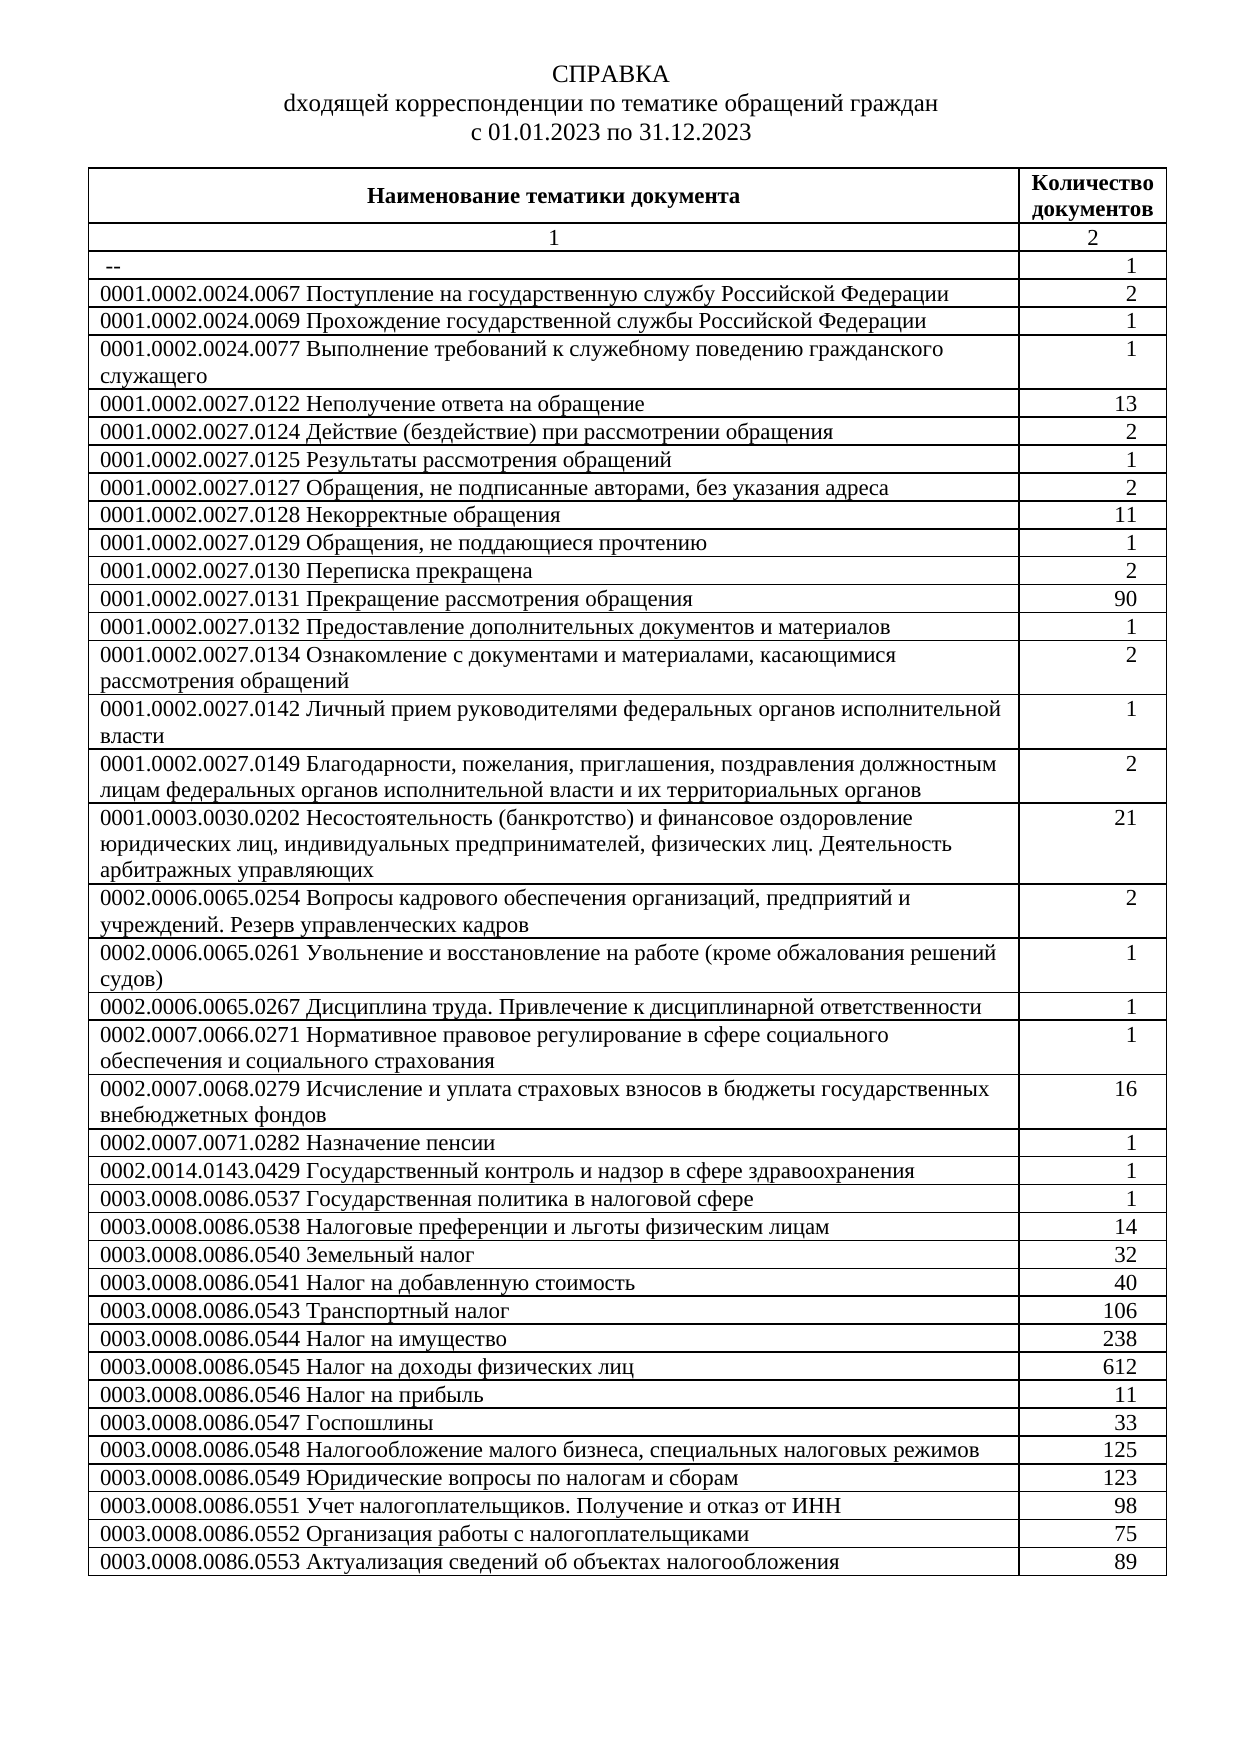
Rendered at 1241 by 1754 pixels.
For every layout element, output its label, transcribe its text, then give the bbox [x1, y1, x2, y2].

table_cell 0001.0002.0027.0128 Некорректные обращения [89, 502, 1018, 528]
table_cell 612 [1020, 1353, 1166, 1379]
table_cell 2 [1020, 750, 1166, 802]
table_cell 89 [1020, 1548, 1166, 1574]
table_cell 0003.0008.0086.0552 Организация работы с налогоплательщиками [89, 1520, 1018, 1547]
table_cell 32 [1020, 1241, 1166, 1267]
table_cell 14 [1020, 1213, 1166, 1239]
table_cell 1 [1020, 446, 1166, 472]
table_cell 125 [1020, 1437, 1166, 1463]
table_header Наименование тематики документа [89, 169, 1018, 222]
table_cell 0002.0007.0068.0279 Исчисление и уплата страховых взносов в бюджеты государственных внебюджетных фондов [89, 1075, 1018, 1128]
table_cell 90 [1020, 585, 1166, 612]
table_header Количество документов [1020, 169, 1166, 222]
table_cell 1 [1020, 308, 1166, 334]
table_cell 238 [1020, 1325, 1166, 1351]
table_cell 2 [1020, 641, 1166, 694]
table_cell 0001.0002.0027.0124 Действие (бездействие) при рассмотрении обращения [89, 418, 1018, 444]
table_cell 1 [1020, 252, 1166, 278]
table_cell 0003.0008.0086.0543 Транспортный налог [89, 1297, 1018, 1323]
table_cell 1 [1020, 1021, 1166, 1074]
table_cell 1 [89, 224, 1018, 250]
table_cell 0001.0002.0027.0129 Обращения, не поддающиеся прочтению [89, 530, 1018, 556]
table_cell 1 [1020, 939, 1166, 991]
table_cell 2 [1020, 474, 1166, 500]
table_cell -- [89, 252, 1018, 278]
table_cell 21 [1020, 804, 1166, 883]
table_cell 123 [1020, 1465, 1166, 1491]
table_cell 0001.0002.0024.0067 Поступление на государственную службу Российской Федерации [89, 280, 1018, 306]
table_cell 75 [1020, 1520, 1166, 1547]
table_cell 2 [1020, 280, 1166, 306]
table_cell 0002.0014.0143.0429 Государственный контроль и надзор в сфере здравоохранения [89, 1157, 1018, 1184]
table_cell 0003.0008.0086.0548 Налогообложение малого бизнеса, специальных налоговых режимов [89, 1437, 1018, 1463]
table_cell 33 [1020, 1409, 1166, 1435]
table_cell 0002.0006.0065.0261 Увольнение и восстановление на работе (кроме обжалования решений судов) [89, 939, 1018, 991]
table_cell 0003.0008.0086.0545 Налог на доходы физических лиц [89, 1353, 1018, 1379]
table_cell 0002.0006.0065.0254 Вопросы кадрового обеспечения организаций, предприятий и учреждений. Резерв управленческих кадров [89, 885, 1018, 937]
table_cell 0001.0002.0027.0132 Предоставление дополнительных документов и материалов [89, 613, 1018, 639]
table_cell 0001.0002.0027.0122 Неполучение ответа на обращение [89, 390, 1018, 416]
table_cell 1 [1020, 695, 1166, 748]
table_cell 0001.0002.0027.0134 Ознакомление с документами и материалами, касающимися рассмотрения обращений [89, 641, 1018, 694]
text c 01.01.2023 по 31.12.2023 [103, 117, 1118, 145]
table_cell 0001.0002.0027.0130 Переписка прекращена [89, 557, 1018, 584]
table_cell 1 [1020, 530, 1166, 556]
table_cell 11 [1020, 502, 1166, 528]
table_cell 1 [1020, 1185, 1166, 1212]
table_cell 0001.0002.0024.0069 Прохождение государственной службы Российской Федерации [89, 308, 1018, 334]
table_cell 0001.0002.0024.0077 Выполнение требований к служебному поведению гражданского служащего [89, 336, 1018, 388]
table_cell 11 [1020, 1381, 1166, 1407]
table_cell 0003.0008.0086.0553 Актуализация сведений об объектах налогообложения [89, 1548, 1018, 1574]
table_cell 0003.0008.0086.0551 Учет налогоплательщиков. Получение и отказ от ИНН [89, 1492, 1018, 1519]
table_cell 0003.0008.0086.0538 Налоговые преференции и льготы физическим лицам [89, 1213, 1018, 1239]
table_cell 0002.0007.0071.0282 Назначение пенсии [89, 1130, 1018, 1156]
table_cell 2 [1020, 224, 1166, 250]
text СПРАВКА [103, 59, 1118, 88]
table_cell 0002.0007.0066.0271 Нормативное правовое регулирование в сфере социального обеспечения и социального страхования [89, 1021, 1018, 1074]
table_cell 1 [1020, 993, 1166, 1019]
table_cell 0003.0008.0086.0544 Налог на имущество [89, 1325, 1018, 1351]
table_cell 1 [1020, 1130, 1166, 1156]
table_cell 1 [1020, 1157, 1166, 1184]
table_cell 0003.0008.0086.0546 Налог на прибыль [89, 1381, 1018, 1407]
table_cell 16 [1020, 1075, 1166, 1128]
table_cell 0003.0008.0086.0540 Земельный налог [89, 1241, 1018, 1267]
table_cell 0003.0008.0086.0549 Юридические вопросы по налогам и сборам [89, 1465, 1018, 1491]
table_cell 0001.0002.0027.0125 Результаты рассмотрения обращений [89, 446, 1018, 472]
table_cell 13 [1020, 390, 1166, 416]
text dходящей корреспонденции по тематике обращений граждан [103, 88, 1118, 117]
table_cell 106 [1020, 1297, 1166, 1323]
table_cell 40 [1020, 1269, 1166, 1295]
table_cell 1 [1020, 336, 1166, 388]
table_cell 0003.0008.0086.0537 Государственная политика в налоговой сфере [89, 1185, 1018, 1212]
table_cell 0003.0008.0086.0541 Налог на добавленную стоимость [89, 1269, 1018, 1295]
table_cell 0003.0008.0086.0547 Госпошлины [89, 1409, 1018, 1435]
table_cell 2 [1020, 418, 1166, 444]
table_cell 0001.0002.0027.0142 Личный прием руководителями федеральных органов исполнительной власти [89, 695, 1018, 748]
table_cell 2 [1020, 557, 1166, 584]
table_cell 98 [1020, 1492, 1166, 1519]
table_cell 2 [1020, 885, 1166, 937]
table_cell 1 [1020, 613, 1166, 639]
table_cell 0002.0006.0065.0267 Дисциплина труда. Привлечение к дисциплинарной ответственности [89, 993, 1018, 1019]
table_cell 0001.0002.0027.0131 Прекращение рассмотрения обращения [89, 585, 1018, 612]
table_cell 0001.0002.0027.0149 Благодарности, пожелания, приглашения, поздравления должностным лицам федеральных органов исполнительной власти и их территориальных органов [89, 750, 1018, 802]
table_cell 0001.0003.0030.0202 Несостоятельность (банкротство) и финансовое оздоровление юридических лиц, индивидуальных предпринимателей, физических лиц. Деятельность арбитражных управляющих [89, 804, 1018, 883]
table_cell 0001.0002.0027.0127 Обращения, не подписанные авторами, без указания адреса [89, 474, 1018, 500]
